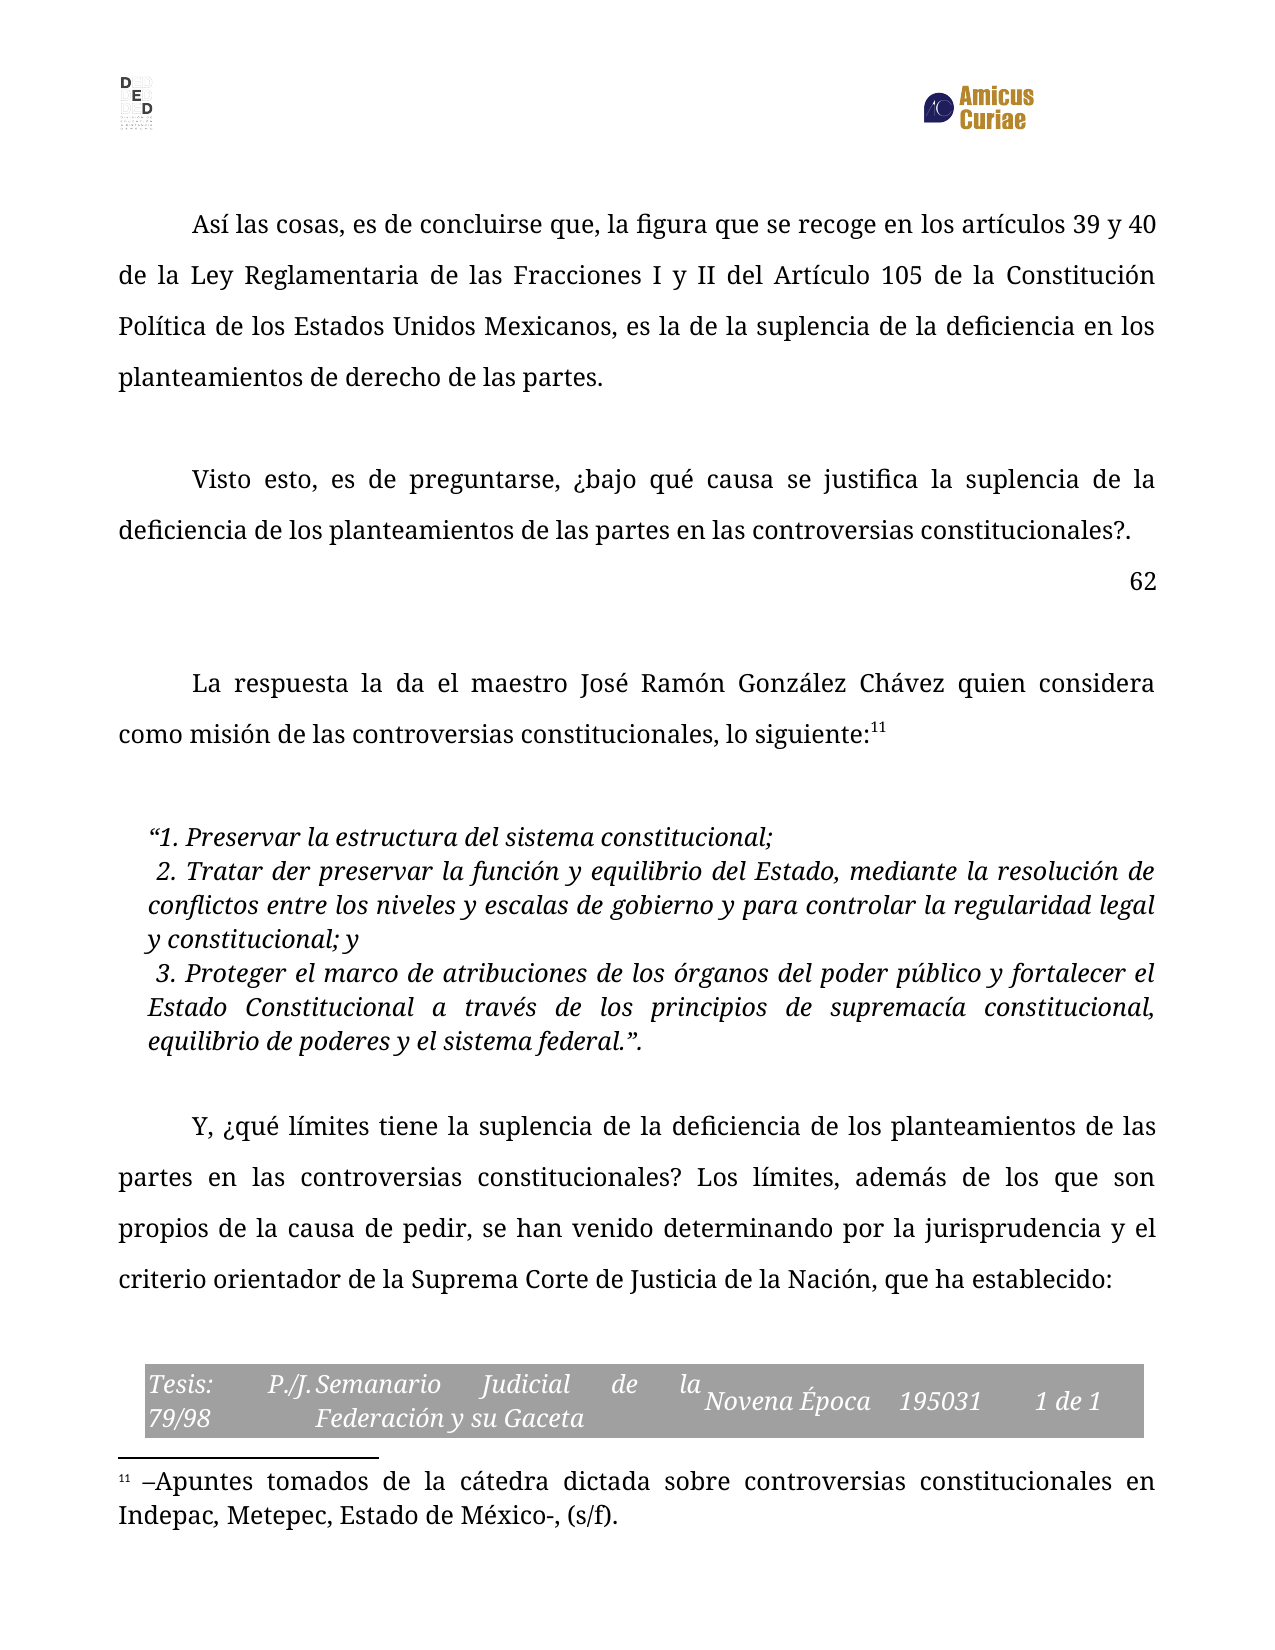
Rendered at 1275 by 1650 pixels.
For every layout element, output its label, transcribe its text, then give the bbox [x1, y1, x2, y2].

text Visto esto, es de preguntarse, ¿bajo qué causa se justifica la suplencia de la deficiencia de los planteamientos de las partes en las controversias constitucionales?. [118, 462, 1157, 547]
text 62 [118, 564, 1157, 598]
text 3. Proteger el marco de atribuciones de los órganos del poder público y fortalecer el Estado Constitucional a través de los principios de supremacía constitucional, equilibrio de poderes y el sistema federal.”. [148, 956, 1157, 1058]
picture [118, 73, 155, 134]
text Y, ¿qué límites tiene la suplencia de la deficiencia de los planteamientos de las partes en las controversias constitucionales? Los límites, además de los que son propios de la causa de pedir, se han venido determinando por la jurisprudencia y el criterio orientador de la Suprema Corte de Justicia de la Nación, que ha establecido: [118, 1109, 1157, 1296]
table_header 195031 1 de 1 [898, 1366, 1143, 1437]
text La respuesta la da el maestro José Ramón González Chávez quien considera como misión de las controversias constitucionales, lo siguiente: [118, 666, 1157, 751]
table_header Novena Época [704, 1366, 897, 1437]
text 2. Tratar der preservar la función y equilibrio del Estado, mediante la resolución de conflictos entre los niveles y escalas de gobierno y para controlar la regularidad legal y constitucional; y [148, 853, 1157, 956]
text “1. Preservar la estructura del sistema constitucional; [148, 819, 1157, 853]
picture [919, 82, 1039, 134]
table_header Semanario Judicial de la Federación y su Gaceta [315, 1366, 702, 1437]
table_header Tesis: P./J. 79/98 [147, 1366, 313, 1437]
text Así las cosas, es de concluirse que, la figura que se recoge en los artículos 39 y 40 de la Ley Reglamentaria de las Fracciones I y II del Artículo 105 de la Constitución Política de los Estados Unidos Mexicanos, es la de la suplencia de la deficiencia en los planteamientos de derecho de las partes. [118, 207, 1157, 394]
